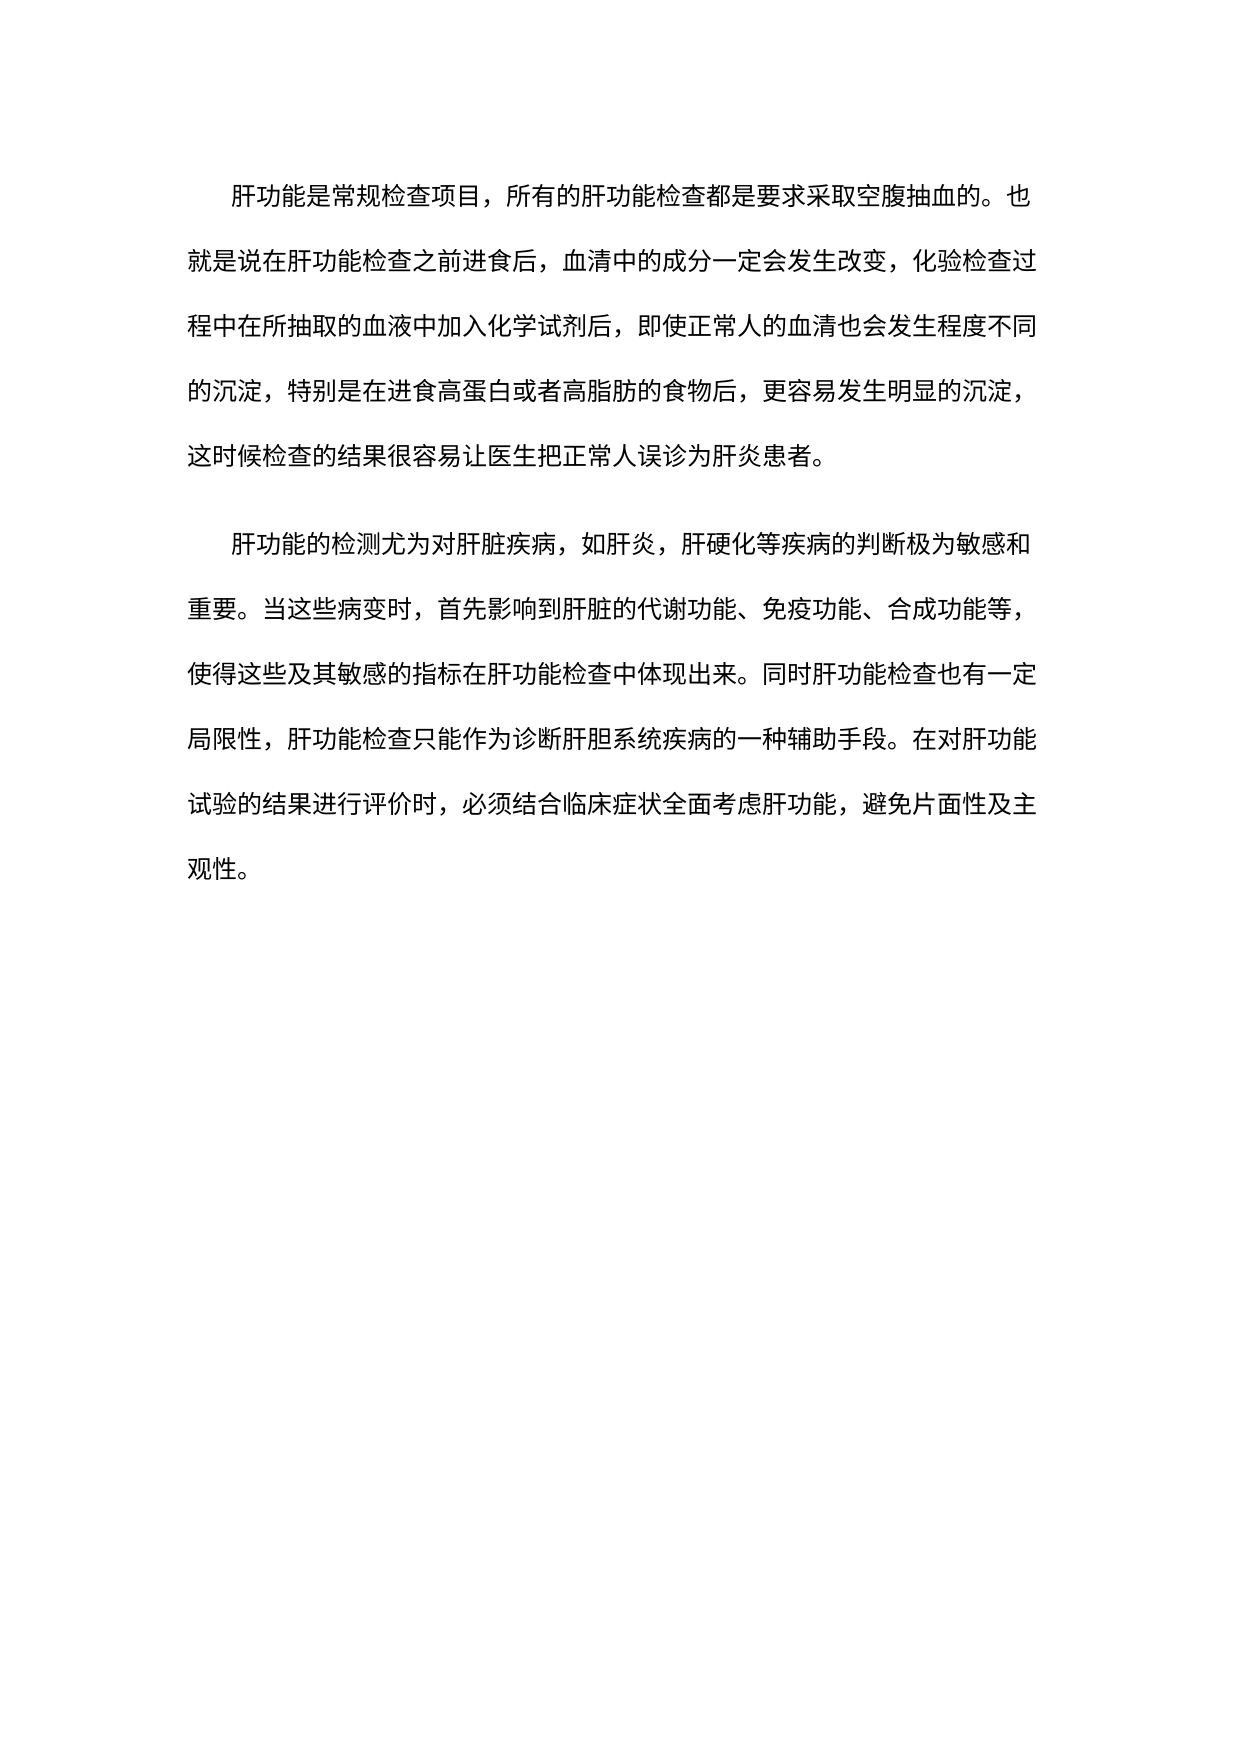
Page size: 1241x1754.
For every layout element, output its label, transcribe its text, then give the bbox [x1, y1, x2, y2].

text 肝功能是常规检查项目，所有的肝功能检查都是要求采取空腹抽血的。也就是说在肝功能检查之前进食后，血清中的成分一定会发生改变，化验检查过程中在所抽取的血液中加入化学试剂后，即使正常人的血清也会发生程度不同的沉淀，特别是在进食高蛋白或者高脂肪的食物后，更容易发生明显的沉淀，这时候检查的结果很容易让医生把正常人误诊为肝炎患者。 [187, 162, 1053, 487]
text 肝功能的检测尤为对肝脏疾病，如肝炎，肝硬化等疾病的判断极为敏感和重要。当这些病变时，首先影响到肝脏的代谢功能、免疫功能、合成功能等，使得这些及其敏感的指标在肝功能检查中体现出来。同时肝功能检查也有一定局限性，肝功能检查只能作为诊断肝胆系统疾病的一种辅助手段。在对肝功能试验的结果进行评价时，必须结合临床症状全面考虑肝功能，避免片面性及主观性。 [187, 510, 1053, 900]
